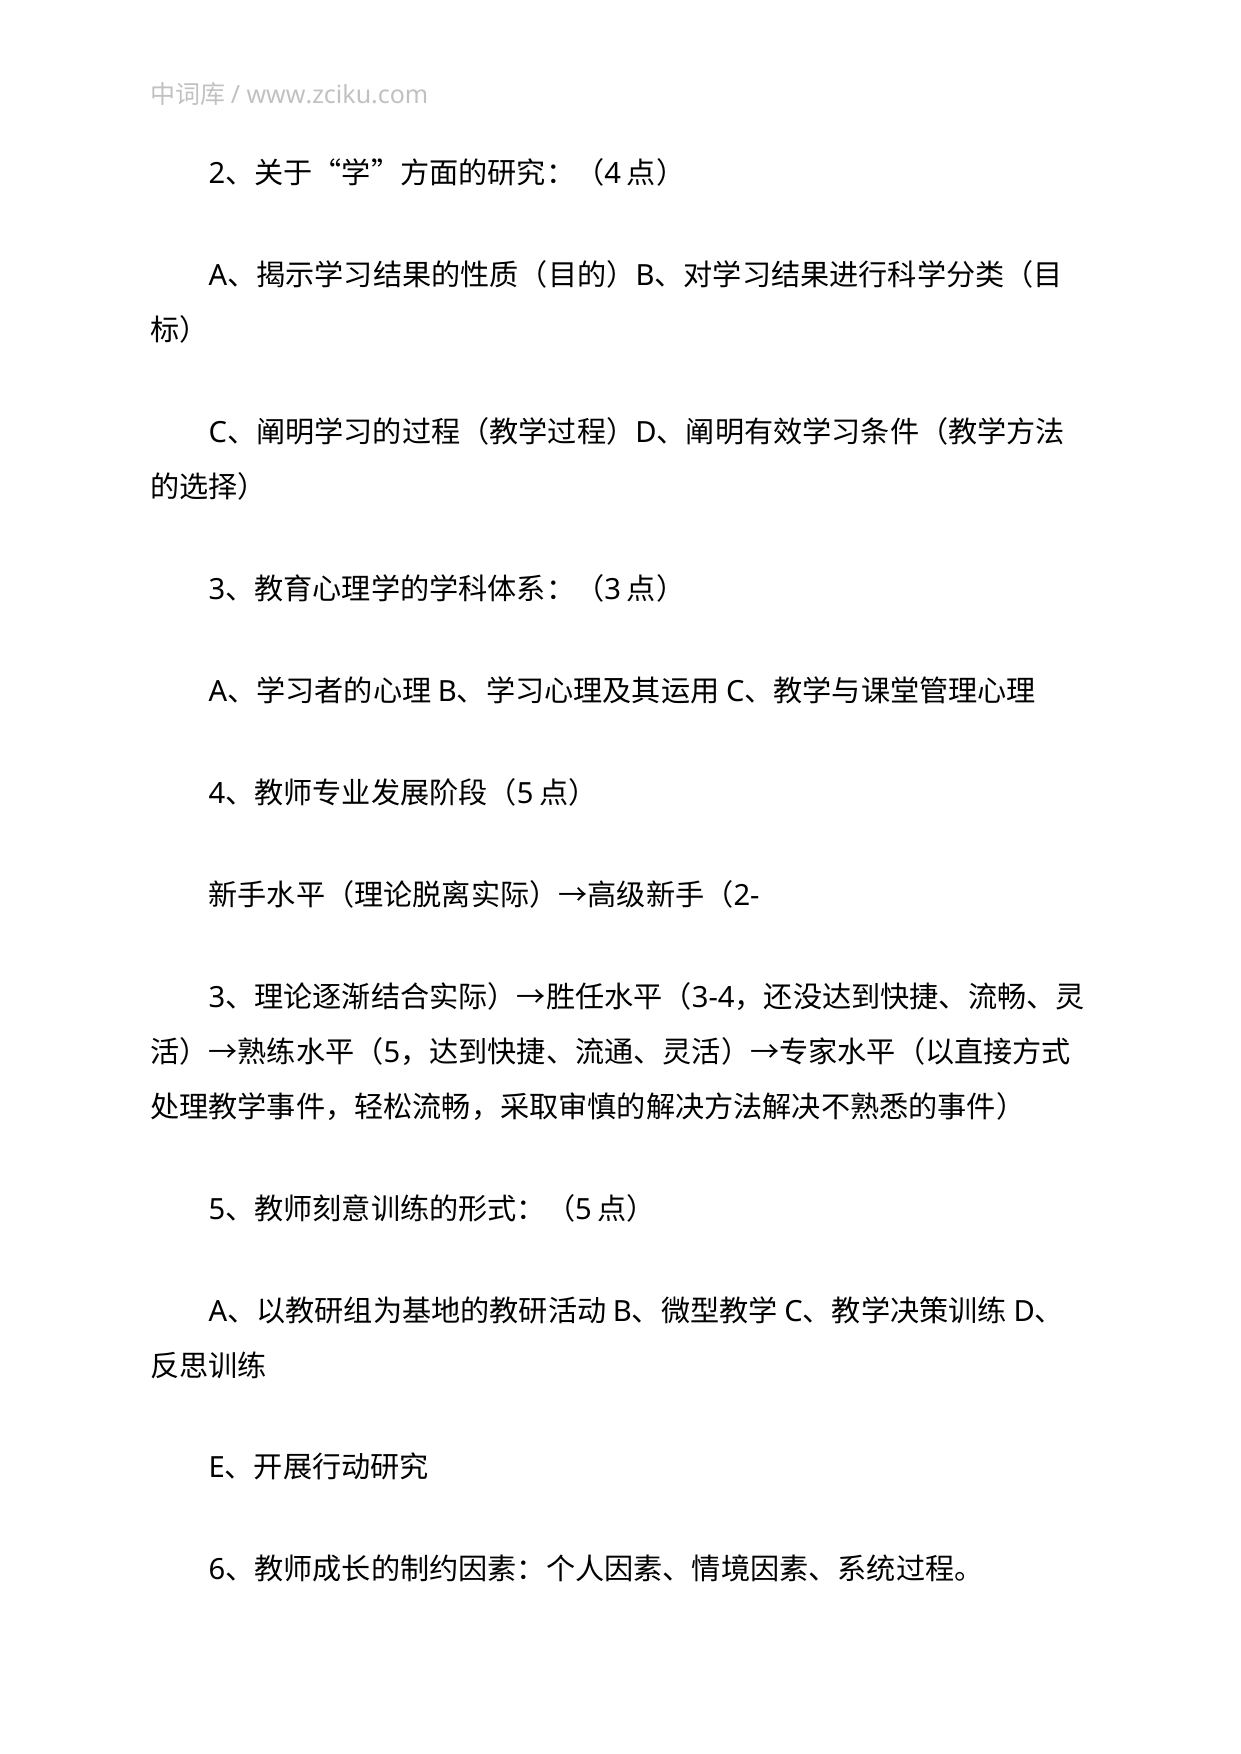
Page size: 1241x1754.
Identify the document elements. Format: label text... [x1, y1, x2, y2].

text 3、理论逐渐结合实际）→胜任水平（3-4，还没达到快捷、流畅、灵活）→熟练水平（5，达到快捷、流通、灵活）→专家水平（以直接方式处理教学事件，轻松流畅，采取审慎的解决方法解决不熟悉的事件） [150, 973, 1090, 1126]
text 6、教师成长的制约因素：个人因素、情境因素、系统过程。 [150, 1546, 1090, 1588]
text A、揭示学习结果的性质（目的）B、对学习结果进行科学分类（目标） [150, 252, 1090, 349]
text 3、教育心理学的学科体系：（3点） [150, 566, 1090, 608]
text C、阐明学习的过程（教学过程）D、阐明有效学习条件（教学方法的选择） [150, 409, 1090, 506]
text 2、关于“学”方面的研究：（4点） [150, 150, 1090, 192]
text 4、教师专业发展阶段（5点） [150, 769, 1090, 812]
text 新手水平（理论脱离实际）→高级新手（2- [150, 871, 1090, 914]
text 5、教师刻意训练的形式：（5点） [150, 1185, 1090, 1228]
text A、以教研组为基地的教研活动 B、微型教学 C、教学决策训练 D、反思训练 [150, 1287, 1090, 1384]
text E、开展行动研究 [150, 1444, 1090, 1486]
text A、学习者的心理 B、学习心理及其运用 C、教学与课堂管理心理 [150, 667, 1090, 710]
